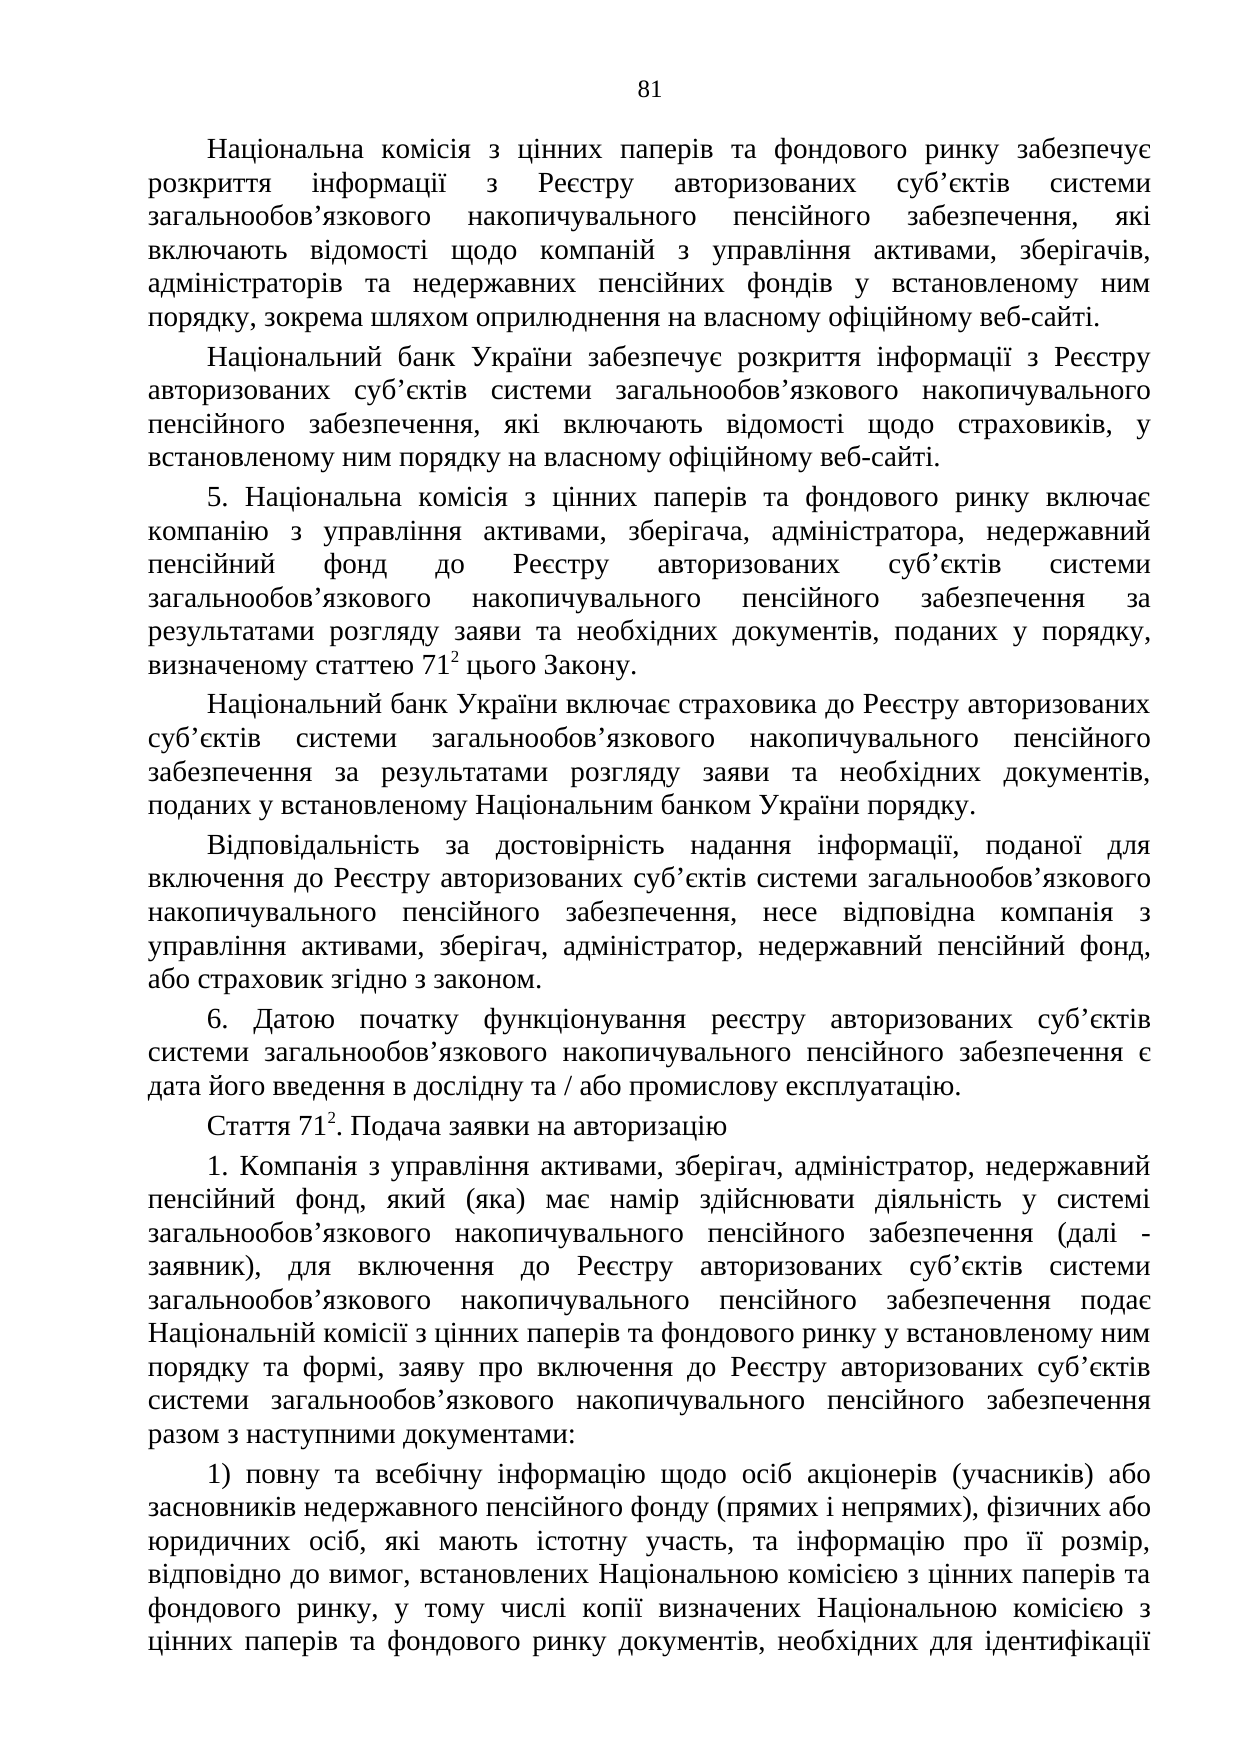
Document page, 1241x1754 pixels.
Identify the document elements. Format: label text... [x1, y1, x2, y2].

text 6. Датою початку функціонування реєстру авторизованих суб’єктів системи загальнообов’язкового накопичувального пенсійного забезпечення є дата його введення в дослідну та / або промислову експлуатацію. [148, 1001, 1152, 1102]
text Національна комісія з цінних паперів та фондового ринку забезпечує розкриття інформації з Реєстру авторизованих суб’єктів системи загальнообов’язкового накопичувального пенсійного забезпечення, які включають відомості щодо компаній з управління активами, зберігачів, адміністраторів та недержавних пенсійних фондів у встановленому ним порядку, зокрема шляхом оприлюднення на власному офіційному веб-сайті. [148, 131, 1152, 332]
text Національний банк України забезпечує розкриття інформації з Реєстру авторизованих суб’єктів системи загальнообов’язкового накопичувального пенсійного забезпечення, які включають відомості щодо страховиків, у встановленому ним порядку на власному офіційному веб-сайті. [148, 339, 1152, 473]
text Стаття 712. Подача заявки на авторизацію [148, 1108, 1152, 1141]
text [148, 1456, 1152, 1657]
text Національний банк України включає страховика до Реєстру авторизованих суб’єктів системи загальнообов’язкового накопичувального пенсійного забезпечення за результатами розгляду заяви та необхідних документів, поданих у встановленому Національним банком України порядку. [148, 687, 1152, 821]
text Відповідальність за достовірність надання інформації, поданої для включення до Реєстру авторизованих суб’єктів системи загальнообов’язкового накопичувального пенсійного забезпечення, несе відповідна компанія з управління активами, зберігач, адміністратор, недержавний пенсійний фонд, або страховик згідно з законом. [148, 827, 1152, 995]
text 1. Компанія з управління активами, зберігач, адміністратор, недержавний пенсійний фонд, який (яка) має намір здійснювати діяльність у системі загальнообов’язкового накопичувального пенсійного забезпечення (далі - заявник), для включення до Реєстру авторизованих суб’єктів системи загальнообов’язкового накопичувального пенсійного забезпечення подає Національній комісії з цінних паперів та фондового ринку у встановленому ним порядку та формі, заяву про включення до Реєстру авторизованих суб’єктів системи загальнообов’язкового накопичувального пенсійного забезпечення разом з наступними документами: [148, 1148, 1152, 1449]
text 5. Національна комісія з цінних паперів та фондового ринку включає компанію з управління активами, зберігача, адміністратора, недержавний пенсійний фонд до Реєстру авторизованих суб’єктів системи загальнообов’язкового накопичувального пенсійного забезпечення за результатами розгляду заяви та необхідних документів, поданих у порядку, визначеному статтею 712 цього Закону. [148, 479, 1152, 680]
